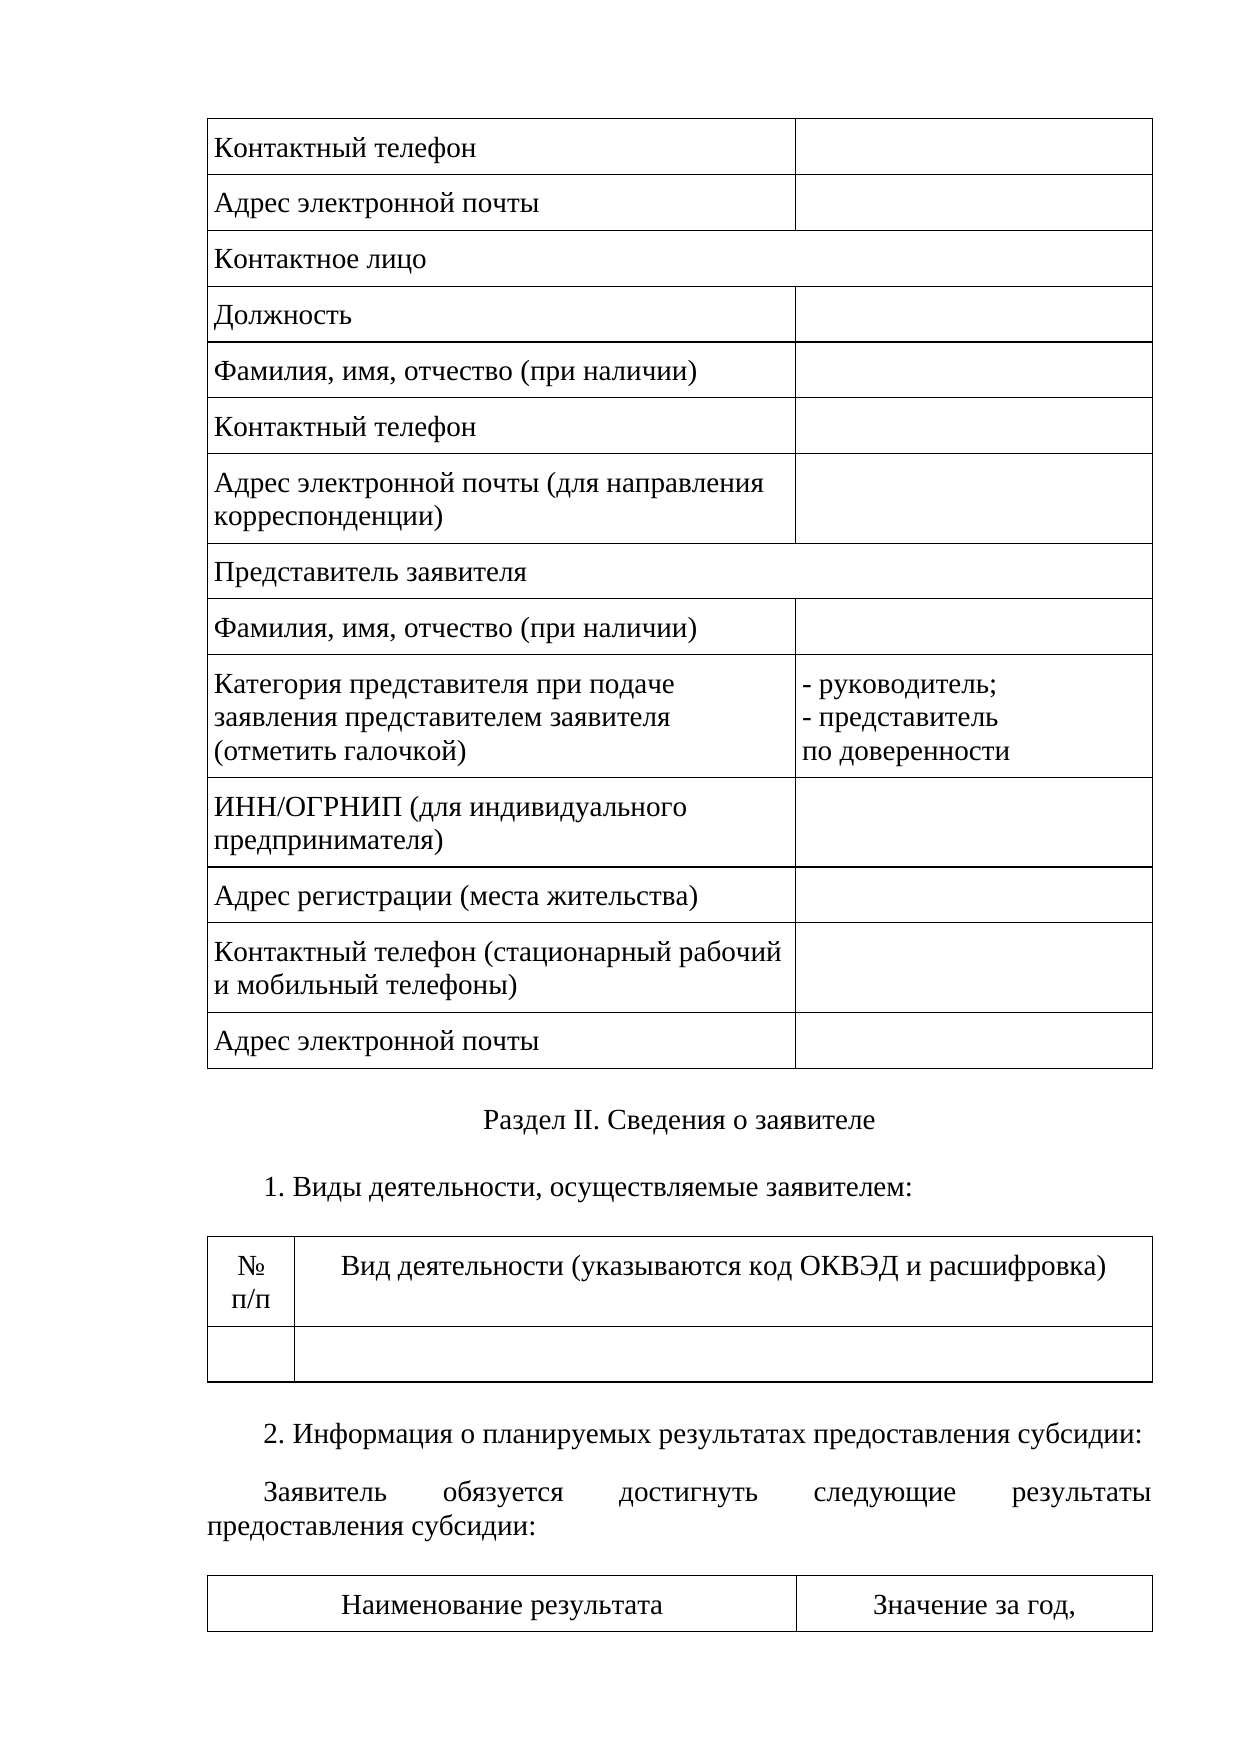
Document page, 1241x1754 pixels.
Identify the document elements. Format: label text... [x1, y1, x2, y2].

table_cell [796, 398, 1152, 453]
table_cell [796, 868, 1152, 922]
table_cell [796, 343, 1152, 397]
table_cell [208, 1327, 294, 1381]
table_cell Адрес электронной почты (для направления корреспонденции) [208, 454, 795, 542]
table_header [797, 1576, 1152, 1631]
table_cell Контактный телефон [208, 398, 795, 453]
table_cell [796, 119, 1152, 174]
table_cell Фамилия, имя, отчество (при наличии) [208, 599, 795, 654]
table_cell [796, 599, 1152, 654]
table_cell Адрес электронной почты [208, 1013, 795, 1067]
table_cell Контактный телефон (стационарный рабочий и мобильный телефоны) [208, 923, 795, 1012]
table_cell Адрес регистрации (места жительства) [208, 868, 795, 922]
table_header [208, 1576, 796, 1631]
table_cell [796, 1013, 1152, 1067]
table_header № п/п [208, 1237, 294, 1326]
table_cell Контактное лицо [208, 231, 1152, 286]
text 2. Информация о планируемых результатах предоставления субсидии: [207, 1416, 1152, 1449]
table_cell [796, 454, 1152, 542]
table_cell [796, 287, 1152, 341]
table_cell - руководитель; - представитель по доверенности [796, 655, 1152, 777]
table_cell Должность [208, 287, 795, 341]
table_header Вид деятельности (указываются код ОКВЭД и расшифровка) [295, 1237, 1152, 1326]
table_cell Контактный телефон [208, 119, 795, 174]
table_cell [796, 175, 1152, 230]
table_cell [796, 923, 1152, 1012]
table_cell ИНН/ОГРНИП (для индивидуального предпринимателя) [208, 778, 795, 866]
text Раздел II. Сведения о заявителе [207, 1102, 1152, 1136]
text Заявитель обязуется достигнуть следующие результаты предоставления субсидии: [207, 1474, 1152, 1542]
table_cell [796, 778, 1152, 866]
table_cell Адрес электронной почты [208, 175, 795, 230]
text 1. Виды деятельности, осуществляемые заявителем: [207, 1169, 1152, 1203]
table_cell [295, 1327, 1152, 1381]
table_cell Категория представителя при подаче заявления представителем заявителя (отметить галочкой) [208, 655, 795, 777]
table_cell Представитель заявителя [208, 544, 1152, 598]
table_cell Фамилия, имя, отчество (при наличии) [208, 343, 795, 397]
